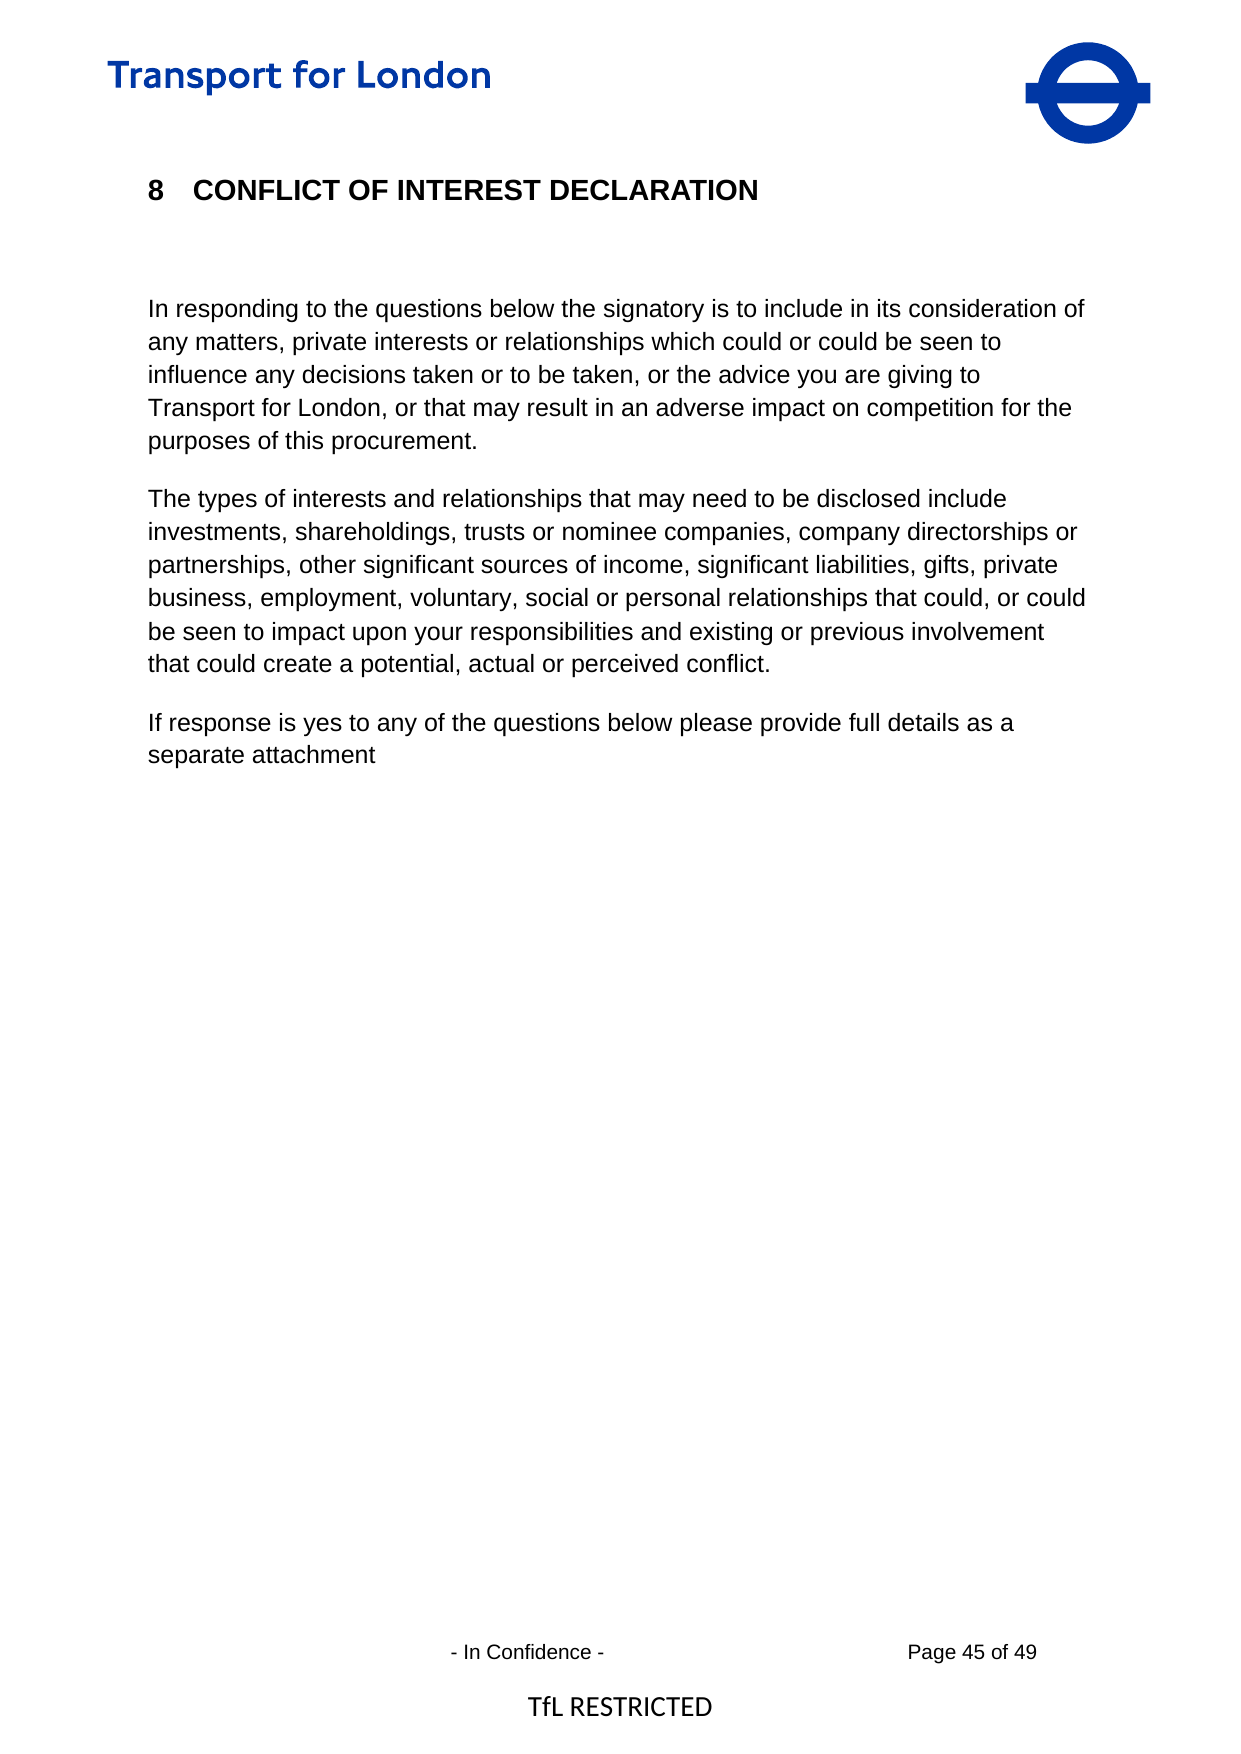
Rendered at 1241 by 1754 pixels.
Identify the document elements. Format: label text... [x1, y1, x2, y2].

text If response is yes to any of the questions below please provide full details as a separate attachment [148, 707, 1092, 769]
text The types of interests and relationships that may need to be disclosed include investments, shareholdings, trusts or nominee companies, company directorships or partnerships, other significant sources of income, significant liabilities, gifts, private business, employment, voluntary, social or personal relationships that could, or could be seen to impact upon your responsibilities and existing or previous involvement that could create a potential, actual or perceived conflict. [148, 484, 1092, 678]
text In responding to the questions below the signatory is to include in its consideration of any matters, private interests or relationships which could or could be seen to influence any decisions taken or to be taken, or the advice you are giving to Transport for London, or that may result in an adverse impact on competition for the purposes of this procurement. [148, 294, 1092, 455]
subtitle Conflict of Interest Declaration [148, 173, 1092, 206]
